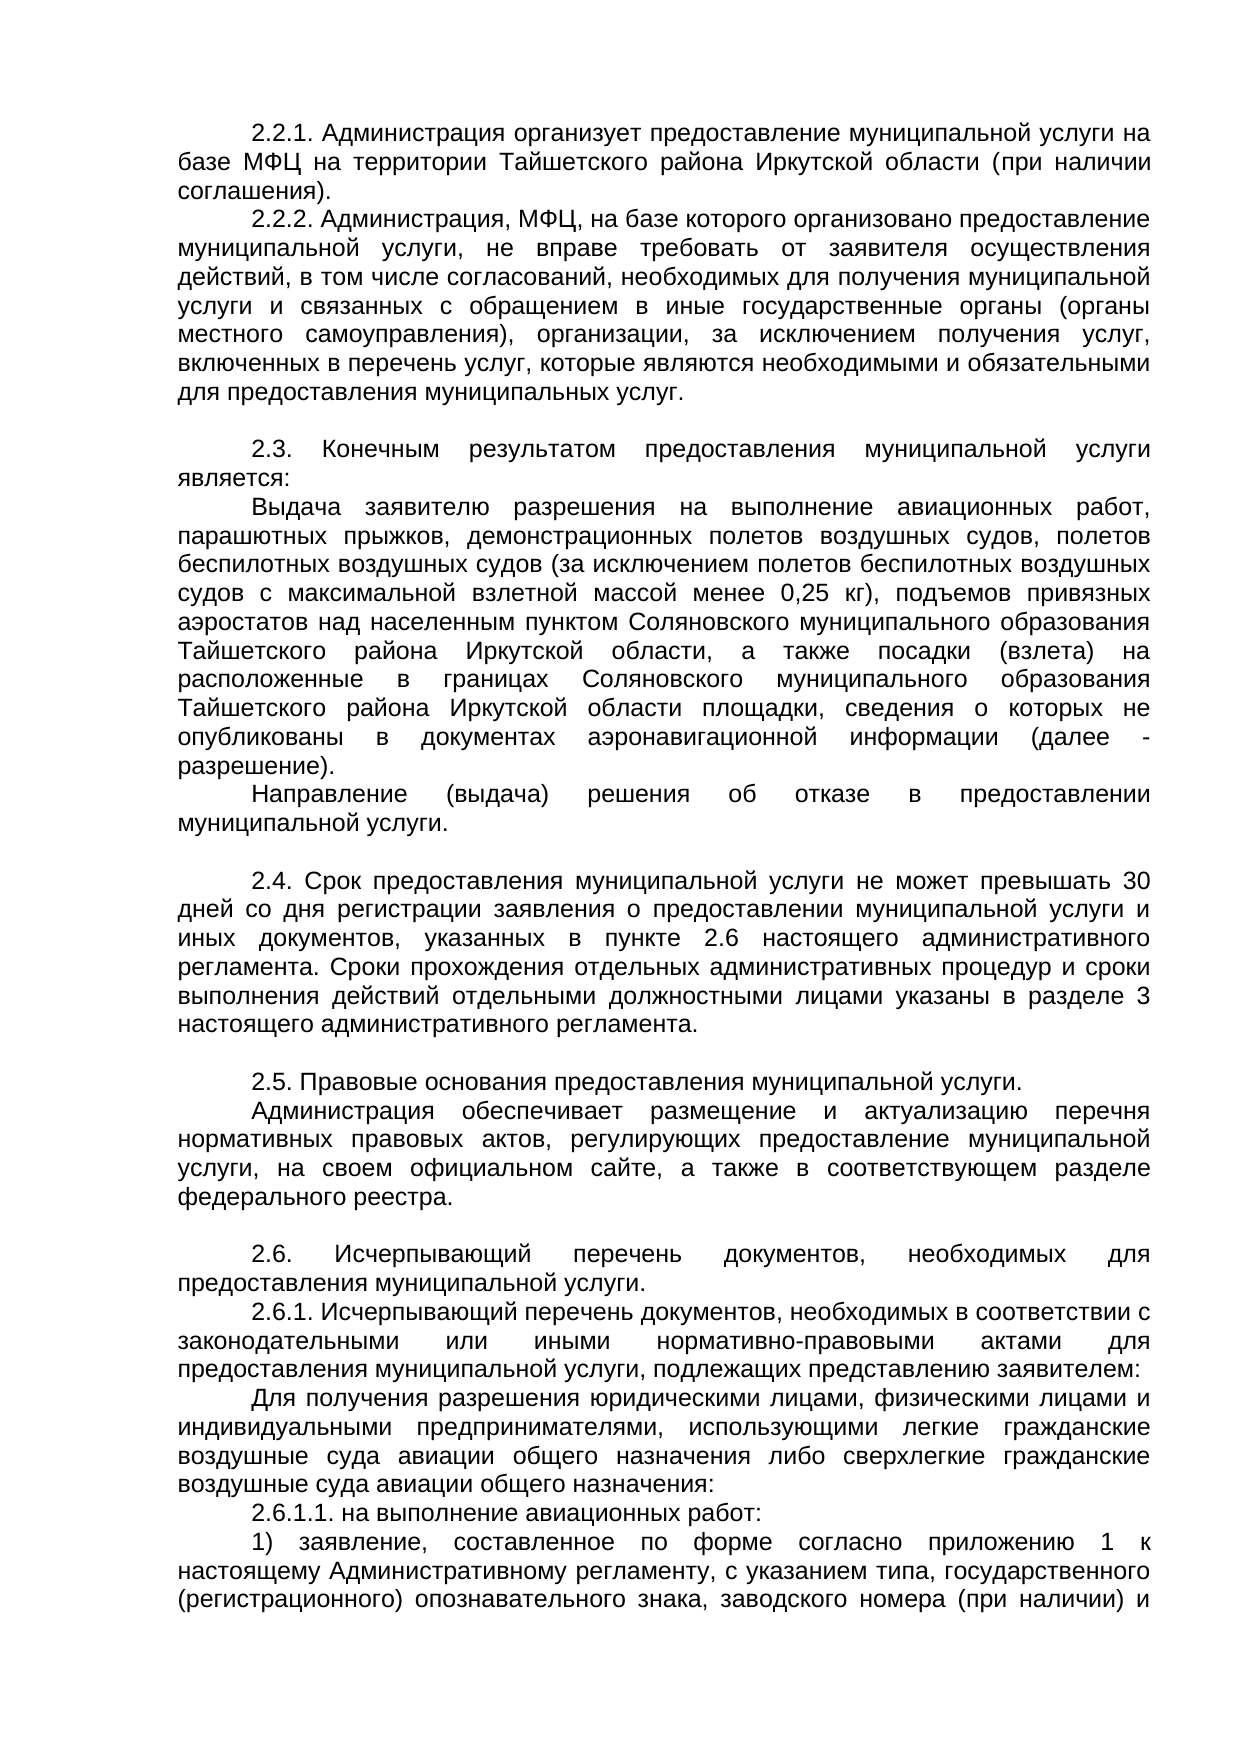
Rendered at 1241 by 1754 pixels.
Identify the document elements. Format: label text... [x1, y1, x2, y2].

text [177, 1527, 1152, 1613]
text Направление (выдача) решения об отказе в предоставлении муниципальной услуги. [177, 779, 1152, 837]
text 2.4. Срок предоставления муниципальной услуги не может превышать 30 дней со дня регистрации заявления о предоставлении муниципальной услуги и иных документов, указанных в пункте 2.6 настоящего административного регламента. Сроки прохождения отдельных административных процедур и сроки выполнения действий отдельными должностными лицами указаны в разделе 3 настоящего административного регламента. [177, 866, 1152, 1038]
text 2.3. Конечным результатом предоставления муниципальной услуги является: [177, 434, 1152, 492]
text 2.2.2. Администрация, МФЦ, на базе которого организовано предоставление муниципальной услуги, не вправе требовать от заявителя осуществления действий, в том числе согласований, необходимых для получения муниципальной услуги и связанных с обращением в иные государственные органы (органы местного самоуправления), организации, за исключением получения услуг, включенных в перечень услуг, которые являются необходимыми и обязательными для предоставления муниципальных услуг. [177, 204, 1152, 406]
text 2.6.1. Исчерпывающий перечень документов, необходимых в соответствии с законодательными или иными нормативно-правовыми актами для предоставления муниципальной услуги, подлежащих представлению заявителем: [177, 1297, 1152, 1383]
text Для получения разрешения юридическими лицами, физическими лицами и индивидуальными предпринимателями, использующими легкие гражданские воздушные суда авиации общего назначения либо сверхлегкие гражданские воздушные суда авиации общего назначения: [177, 1383, 1152, 1498]
text 2.5. Правовые основания предоставления муниципальной услуги. [177, 1067, 1152, 1096]
text Выдача заявителю разрешения на выполнение авиационных работ, парашютных прыжков, демонстрационных полетов воздушных судов, полетов беспилотных воздушных судов (за исключением полетов беспилотных воздушных судов с максимальной взлетной массой менее 0,25 кг), подъемов привязных аэростатов над населенным пунктом Соляновского муниципального образования Тайшетского района Иркутской области, а также посадки (взлета) на расположенные в границах Соляновского муниципального образования Тайшетского района Иркутской области площадки, сведения о которых не опубликованы в документах аэронавигационной информации (далее - разрешение). [177, 492, 1152, 779]
text Администрация обеспечивает размещение и актуализацию перечня нормативных правовых актов, регулирующих предоставление муниципальной услуги, на своем официальном сайте, а также в соответствующем разделе федерального реестра. [177, 1096, 1152, 1211]
text 2.6.1.1. на выполнение авиационных работ: [177, 1498, 1152, 1527]
text 2.6. Исчерпывающий перечень документов, необходимых для предоставления муниципальной услуги. [177, 1239, 1152, 1297]
text 2.2.1. Администрация организует предоставление муниципальной услуги на базе МФЦ на территории Тайшетского района Иркутской области (при наличии соглашения). [177, 118, 1152, 204]
